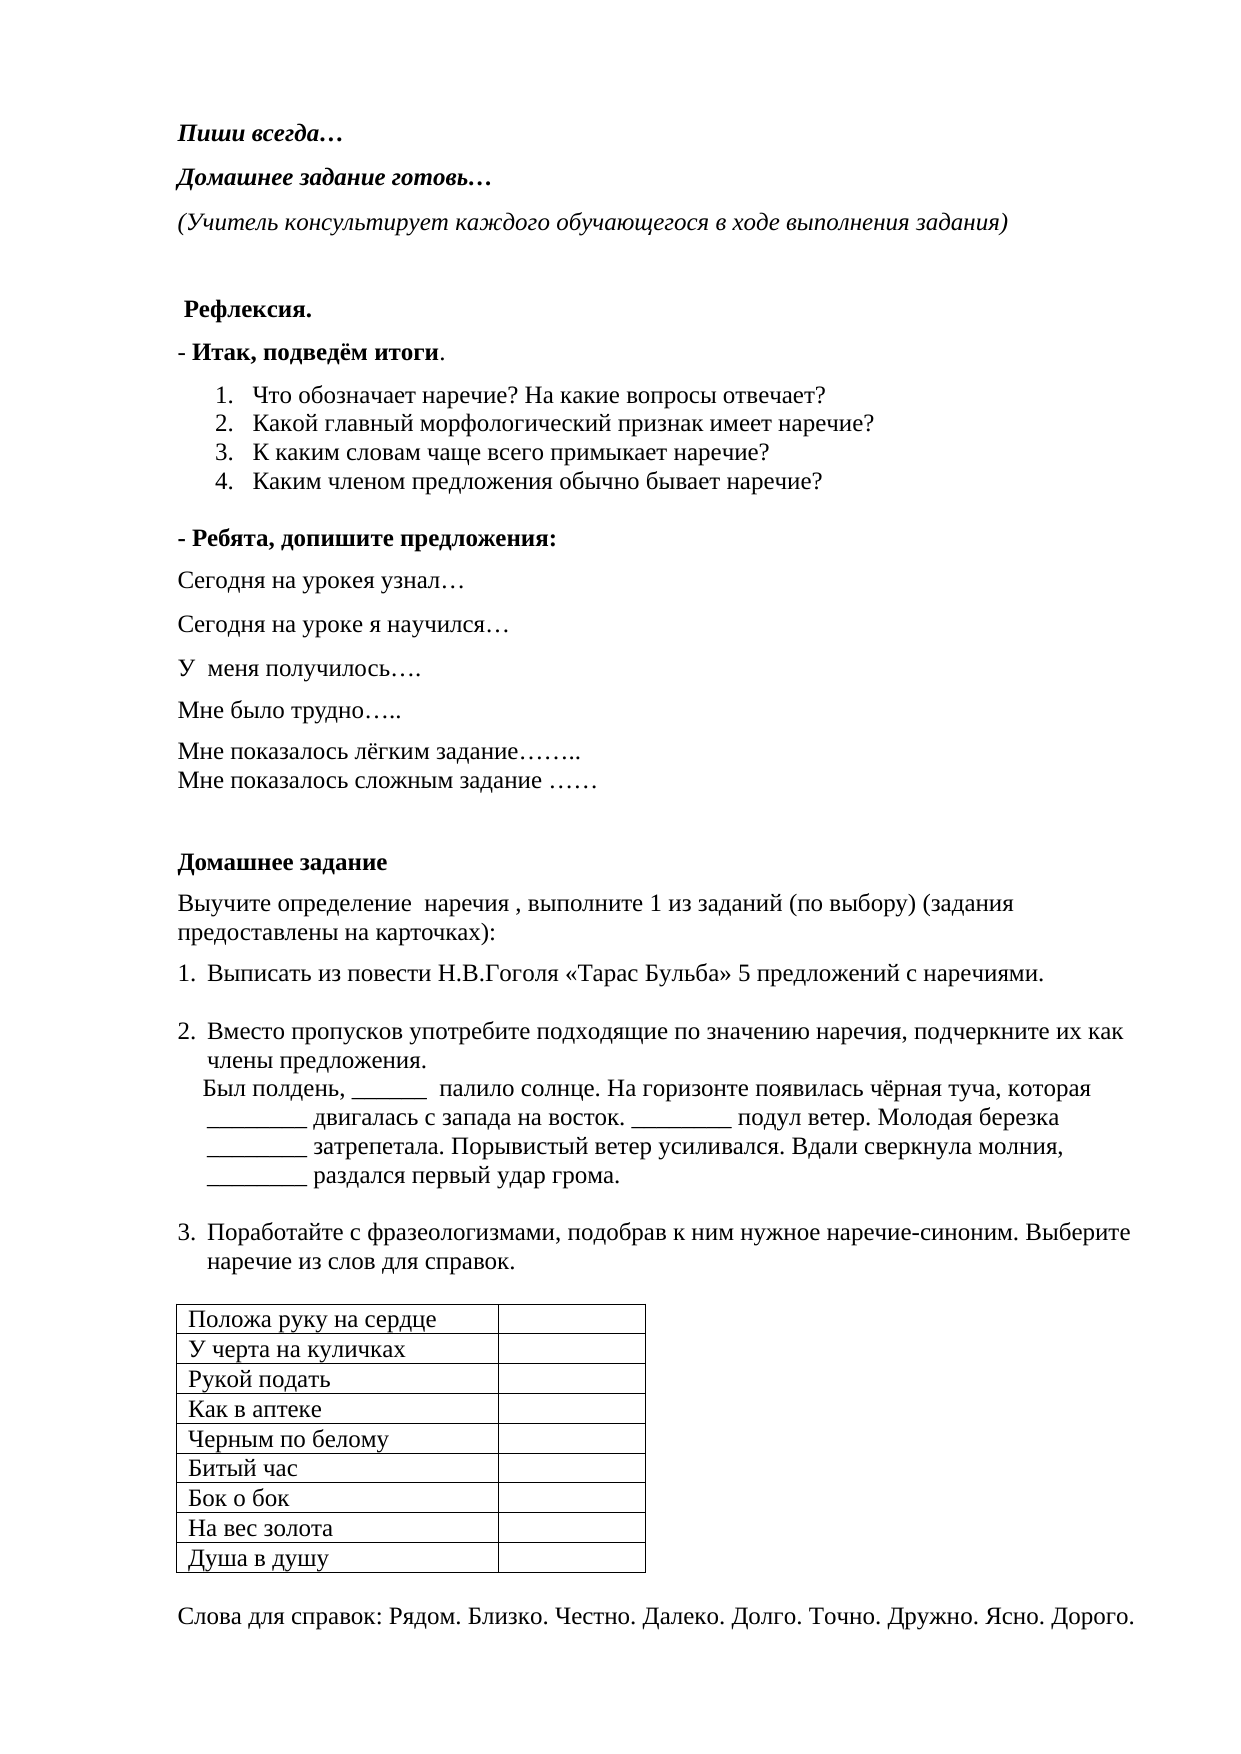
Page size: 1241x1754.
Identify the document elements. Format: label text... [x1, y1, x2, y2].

text (Учитель консультирует каждого обучающегося в ходе выполнения задания) [177, 207, 1152, 236]
text Рефлексия. [177, 294, 1152, 323]
table_cell Черным по белому [177, 1424, 498, 1452]
table_cell Как в аптеке [177, 1394, 498, 1423]
table_header [499, 1305, 645, 1333]
text Мне показалось лёгким задание…….. Мне показалось сложным задание …… [177, 736, 1152, 793]
table_cell [499, 1394, 645, 1423]
table_cell На вес золота [177, 1513, 498, 1542]
table_cell Рукой подать [177, 1364, 498, 1393]
table_cell [499, 1334, 645, 1363]
table_cell [499, 1543, 645, 1572]
table_cell [499, 1364, 645, 1393]
text Мне было трудно….. [177, 695, 1152, 723]
text Домашнее задание готовь… [177, 162, 1152, 191]
text Пиши всегда… [177, 118, 1152, 147]
text Был полдень, ______ палило солнце. На горизонте появилась чёрная туча, которая ________ двигалась с запада на восток. ________ подул ветер. Молодая березка ________ затрепетала. Порывистый ветер усиливался. Вдали сверкнула молния, ________ раздался первый удар грома. [177, 1073, 1152, 1188]
table_header Положа руку на сердце [177, 1305, 498, 1333]
list Вместо пропусков употребите подходящие по значению наречия, подчеркните их как члены предложения. [177, 1016, 1152, 1073]
text Сегодня на уроке я научился… [177, 609, 1152, 638]
text Домашнее задание [177, 847, 1152, 876]
list Какой главный морфологический признак имеет наречие? [215, 408, 1152, 437]
text - Итак, подведём итоги. [177, 337, 1152, 366]
table_cell [499, 1424, 645, 1452]
table_cell [499, 1513, 645, 1542]
list Поработайте с фразеологизмами, подобрав к ним нужное наречие-синоним. Выберите наречие из слов для справок. [177, 1217, 1152, 1275]
text Выучите определение наречия , выполните 1 из заданий (по выбору) (задания предоставлены на карточках): [177, 888, 1152, 946]
list Что обозначает наречие? На какие вопросы отвечает? [215, 380, 1152, 408]
table_cell Битый час [177, 1454, 498, 1482]
text Сегодня на урокея узнал… [177, 565, 1152, 593]
table_cell [499, 1454, 645, 1482]
text У меня получилось…. [177, 653, 1152, 682]
list К каким словам чаще всего примыкает наречие? [215, 437, 1152, 466]
list Каким членом предложения обычно бывает наречие? [215, 466, 1152, 495]
text Слова для справок: Рядом. Близко. Честно. Далеко. Долго. Точно. Дружно. Ясно. Дорого. [177, 1601, 1152, 1630]
table_cell [499, 1483, 645, 1512]
table_cell Душа в душу [177, 1543, 498, 1572]
text - Ребята, допишите предложения: [177, 523, 1152, 552]
table_cell У черта на куличках [177, 1334, 498, 1363]
table_cell Бок о бок [177, 1483, 498, 1512]
list Выписать из повести Н.В.Гоголя «Тарас Бульба» 5 предложений с наречиями. [177, 958, 1152, 987]
